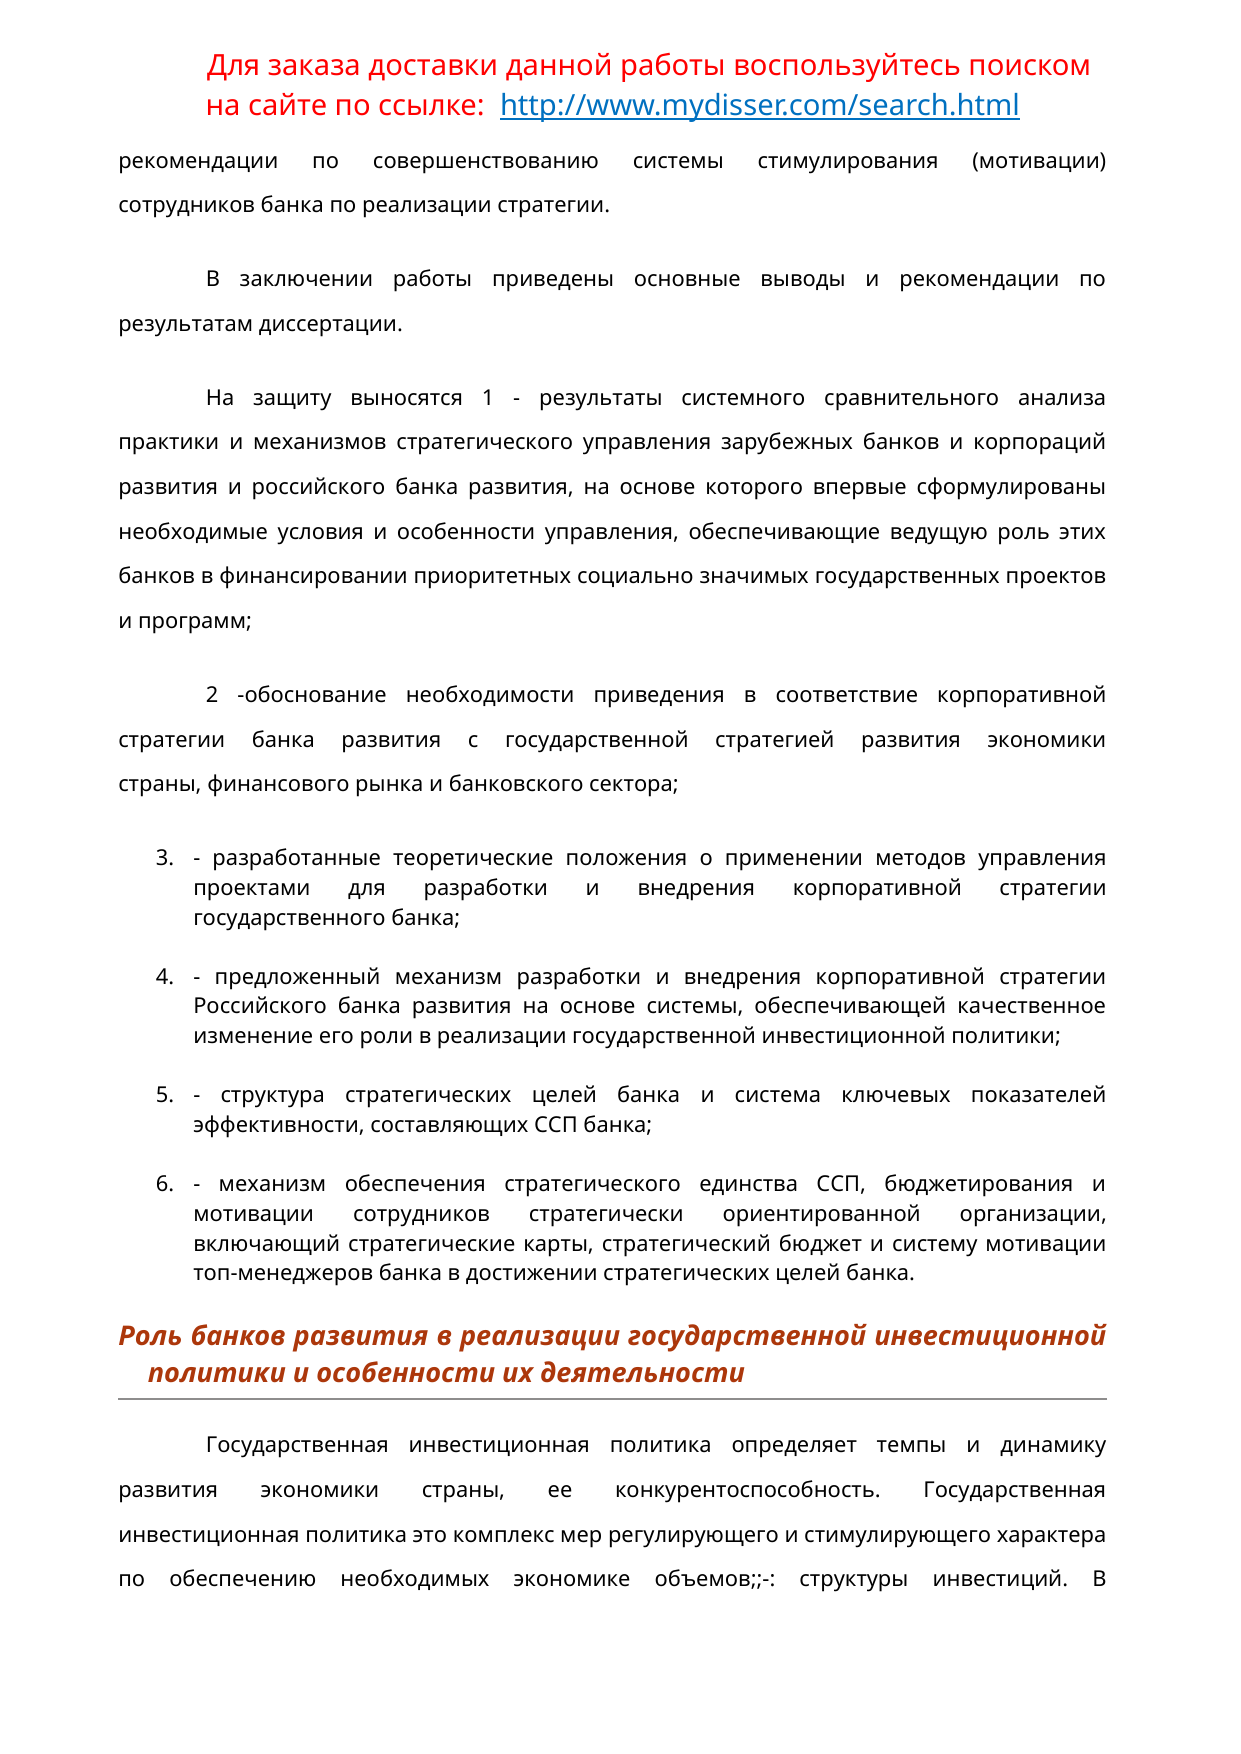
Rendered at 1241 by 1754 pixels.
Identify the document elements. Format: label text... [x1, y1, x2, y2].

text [118, 1429, 1107, 1593]
text В заключении работы приведены основные выводы и рекомендации по результатам диссертации. [118, 263, 1107, 338]
text На защиту выносятся 1 - результаты системного сравнительного анализа практики и механизмов стратегического управления зарубежных банков и корпораций развития и российского банка развития, на основе которого впервые сформулированы необходимые условия и особенности управления, обеспечивающие ведущую роль этих банков в финансировании приоритетных социально значимых государственных проектов и программ; [118, 382, 1107, 635]
list - предложенный механизм разработки и внедрения корпоративной стратегии Российского банка развития на основе системы, обеспечивающей качественное изменение его роли в реализации государственной инвестиционной политики; [156, 961, 1107, 1050]
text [118, 144, 1107, 219]
list - структура стратегических целей банка и система ключевых показателей эффективности, составляющих ССП банка; [156, 1079, 1107, 1139]
list - разработанные теоретические положения о применении методов управления проектами для разработки и внедрения корпоративной стратегии государственного банка; [156, 842, 1107, 932]
text 2 -обоснование необходимости приведения в соответствие корпоративной стратегии банка развития с государственной стратегией развития экономики страны, финансового рынка и банковского сектора; [118, 679, 1107, 798]
list - механизм обеспечения стратегического единства ССП, бюджетирования и мотивации сотрудников стратегически ориентированной организации, включающий стратегические карты, стратегический бюджет и систему мотивации топ-менеджеров банка в достижении стратегических целей банка. [156, 1168, 1107, 1287]
subtitle Роль банков развития в реализации государственной инвестиционной политики и особенности их деятельности [118, 1316, 1107, 1398]
